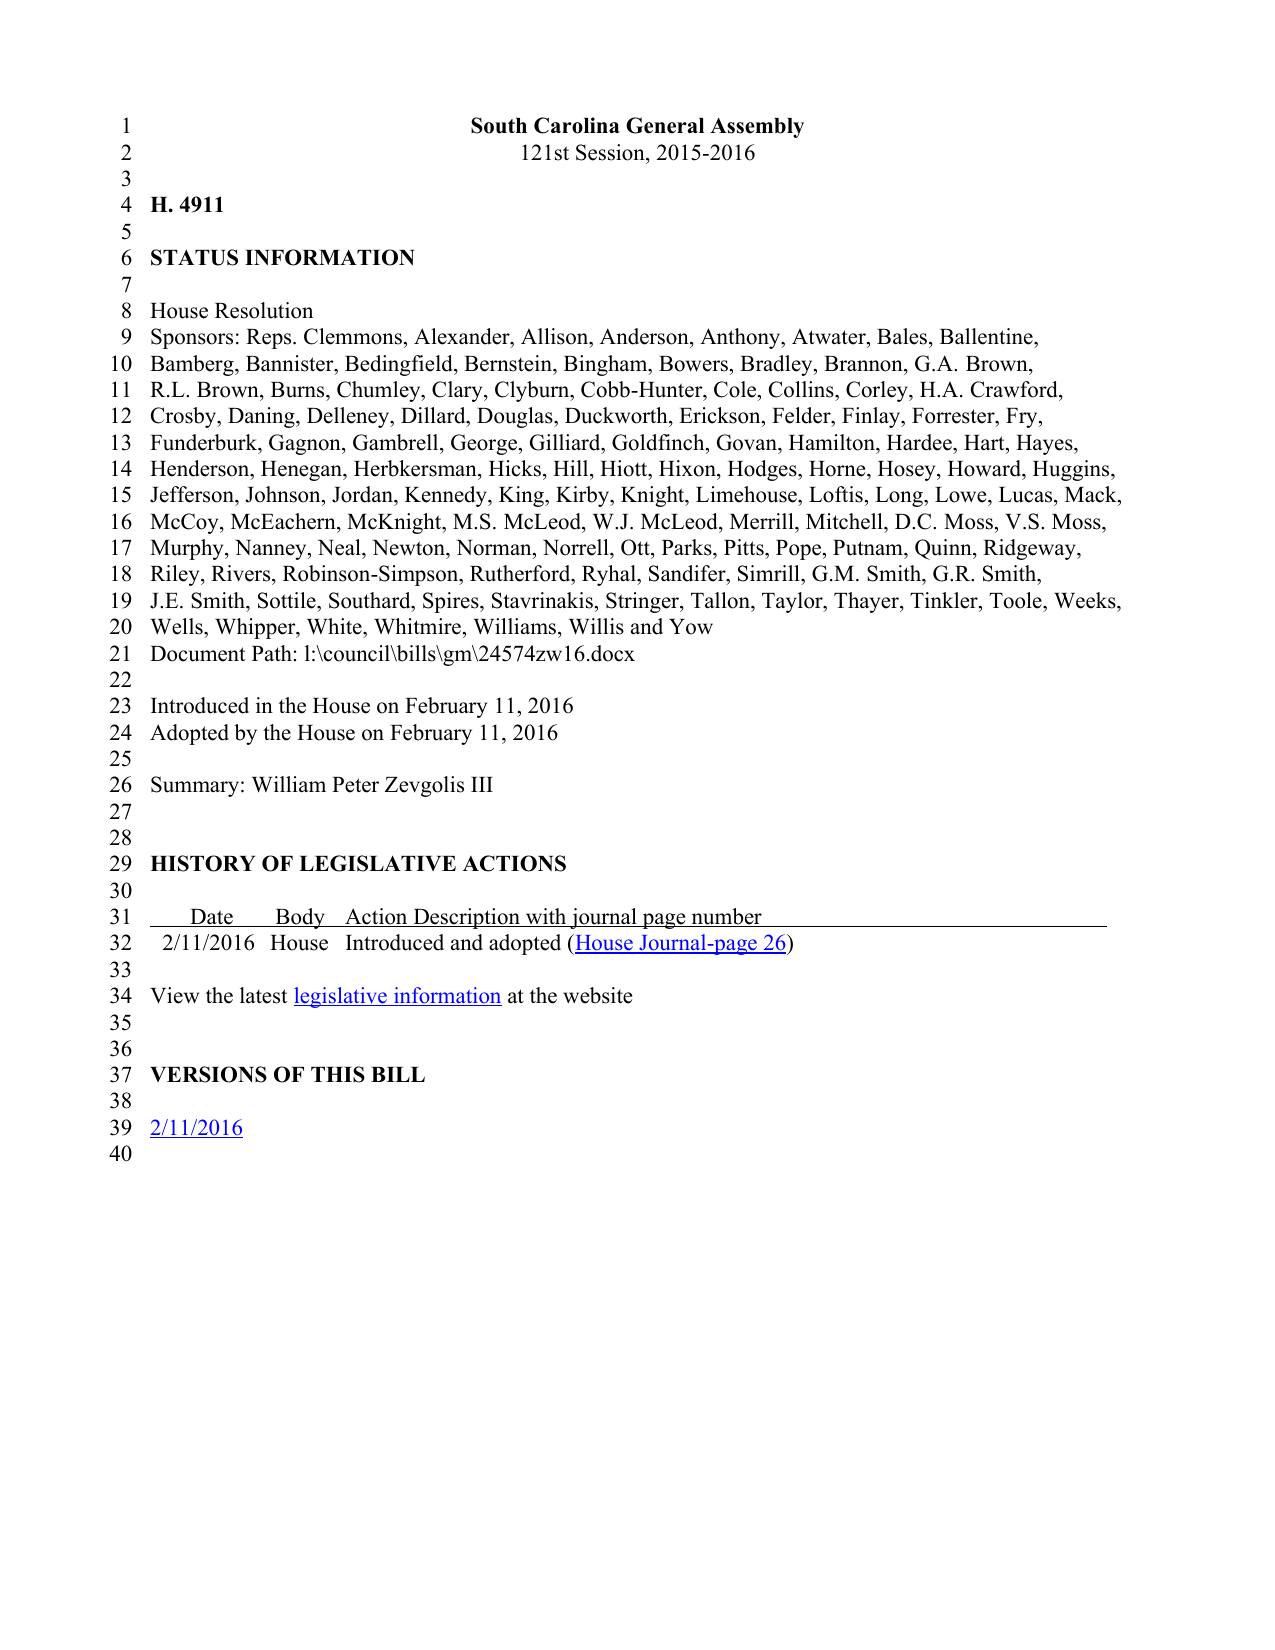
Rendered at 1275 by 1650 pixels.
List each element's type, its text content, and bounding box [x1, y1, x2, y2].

text Document Path: l:\council\bills\gm\24574zw16.docx [150, 639, 1125, 666]
text H. 4911 [150, 192, 1125, 218]
text Summary: William Peter Zevgolis III [150, 771, 1125, 798]
text 121st Session, 2015-2016 [150, 139, 1125, 165]
text Adopted by the House on February 11, 2016 [150, 719, 1125, 745]
text 2/11/2016 [150, 1114, 1125, 1140]
text HISTORY OF LEGISLATIVE ACTIONS [150, 850, 1125, 877]
text South Carolina General Assembly [150, 112, 1125, 139]
text View the latest legislative information at the website [150, 982, 1125, 1008]
text Sponsors: Reps. Clemmons, Alexander, Allison, Anderson, Anthony, Atwater, Bales, Ballentine, Bamberg, Bannister, Bedingfield, Bernstein, Bingham, Bowers, Bradley, Brannon, G.A. Brown, R.L. Brown, Burns, Chumley, Clary, Clyburn, Cobb-Hunter, Cole, Collins, Corley, H.A. Crawford, Crosby, Daning, Delleney, Dillard, Douglas, Duckworth, Erickson, Felder, Finlay, Forrester, Fry, Funderburk, Gagnon, Gambrell, George, Gilliard, Goldfinch, Govan, Hamilton, Hardee, Hart, Hayes, Henderson, Henegan, Herbkersman, Hicks, Hill, Hiott, Hixon, Hodges, Horne, Hosey, Howard, Huggins, Jefferson, Johnson, Jordan, Kennedy, King, Kirby, Knight, Limehouse, Loftis, Long, Lowe, Lucas, Mack, McCoy, McEachern, McKnight, M.S. McLeod, W.J. McLeod, Merrill, Mitchell, D.C. Moss, V.S. Moss, Murphy, Nanney, Neal, Newton, Norman, Norrell, Ott, Parks, Pitts, Pope, Putnam, Quinn, Ridgeway, Riley, Rivers, Robinson-Simpson, Rutherford, Ryhal, Sandifer, Simrill, G.M. Smith, G.R. Smith, J.E. Smith, Sottile, Southard, Spires, Stavrinakis, Stringer, Tallon, Taylor, Thayer, Tinkler, Toole, Weeks, Wells, Whipper, White, Whitmire, Williams, Willis and Yow [150, 323, 1125, 639]
text 2/11/2016 House Introduced and adopted (House Journal-page 26) [150, 929, 1125, 956]
text STATUS INFORMATION [150, 244, 1125, 271]
text Introduced in the House on February 11, 2016 [150, 692, 1125, 719]
text House Resolution [150, 297, 1125, 323]
text VERSIONS OF THIS BILL [150, 1061, 1125, 1088]
text Date Body Action Description with journal page number [150, 903, 1125, 929]
